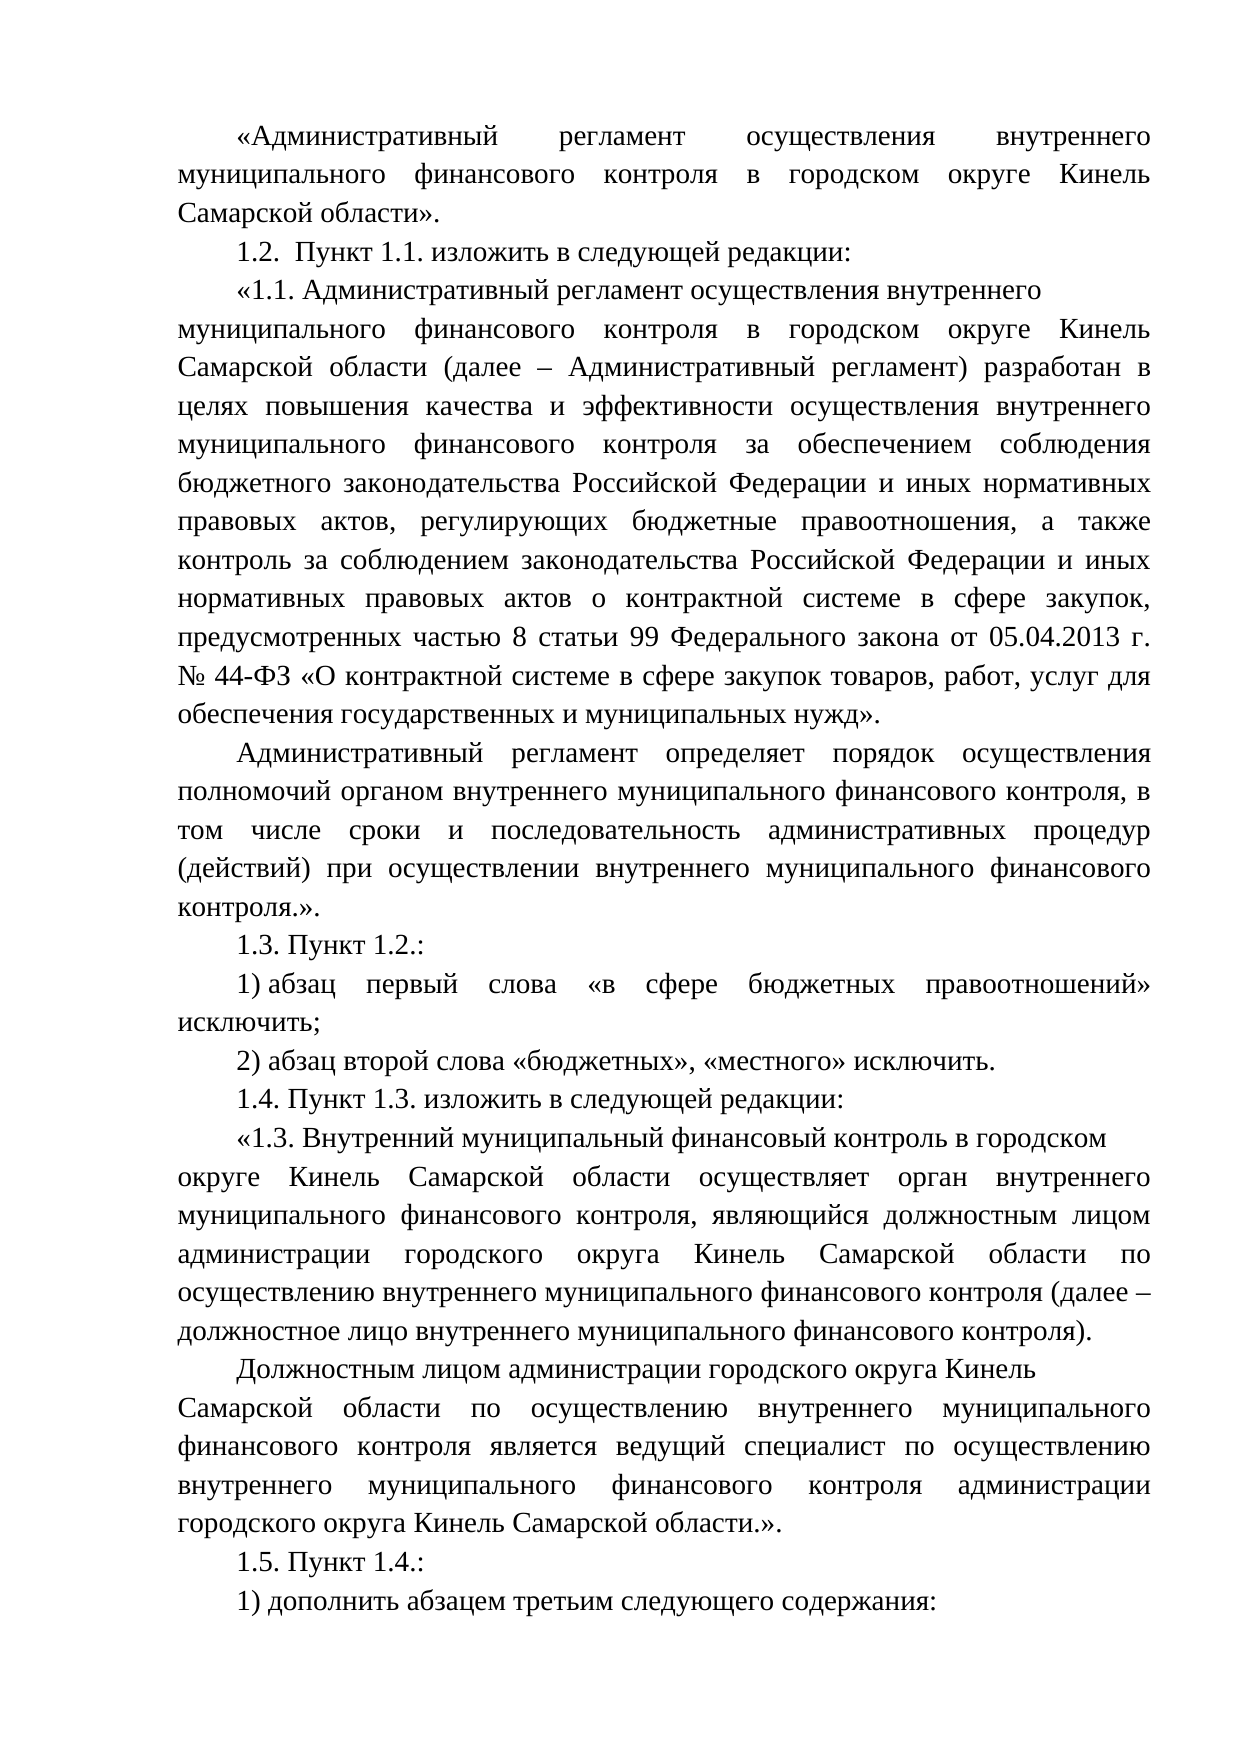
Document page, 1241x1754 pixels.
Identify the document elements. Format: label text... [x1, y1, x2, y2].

list дополнить абзацем третьим следующего содержания: [177, 1583, 1152, 1616]
text округе Кинель Самарской области осуществляет орган внутреннего муниципального финансового контроля, являющийся должностным лицом администрации городского округа Кинель Самарской области по осуществлению внутреннего муниципального финансового контроля (далее – должностное лицо внутреннего муниципального финансового контроля). [177, 1159, 1152, 1346]
list абзац первый слова «в сфере бюджетных правоотношений» исключить; [177, 966, 1152, 1038]
list Пункт 1.3. изложить в следующей редакции: [177, 1082, 1152, 1115]
text Самарской области по осуществлению внутреннего муниципального финансового контроля является ведущий специалист по осуществлению внутреннего муниципального финансового контроля администрации городского округа Кинель Самарской области.». [177, 1390, 1152, 1539]
list Пункт 1.2.: [177, 927, 1152, 961]
text «1.3. Внутренний муниципальный финансовый контроль в городском [177, 1120, 1152, 1154]
text Административный регламент определяет порядок осуществления полномочий органом внутреннего муниципального финансового контроля, в том числе сроки и последовательность административных процедур (действий) при осуществлении внутреннего муниципального финансового контроля.». [177, 735, 1152, 922]
list абзац второй слова «бюджетных», «местного» исключить. [177, 1043, 1152, 1077]
text «1.1. Административный регламент осуществления внутреннего [177, 272, 1152, 306]
list Пункт 1.4.: [177, 1544, 1152, 1578]
text муниципального финансового контроля в городском округе Кинель Самарской области (далее – Административный регламент) разработан в целях повышения качества и эффективности осуществления внутреннего муниципального финансового контроля за обеспечением соблюдения бюджетного законодательства Российской Федерации и иных нормативных правовых актов, регулирующих бюджетные правоотношения, а также контроль за соблюдением законодательства Российской Федерации и иных нормативных правовых актов о контрактной системе в сфере закупок, предусмотренных частью 8 статьи 99 Федерального закона от 05.04.2013 г. № 44-ФЗ «О контрактной системе в сфере закупок товаров, работ, услуг для обеспечения государственных и муниципальных нужд». [177, 311, 1152, 730]
text «Административный регламент осуществления внутреннего муниципального финансового контроля в городском округе Кинель Самарской области». [177, 118, 1152, 229]
list Пункт 1.1. изложить в следующей редакции: [177, 234, 1152, 267]
text Должностным лицом администрации городского округа Кинель [177, 1351, 1152, 1385]
